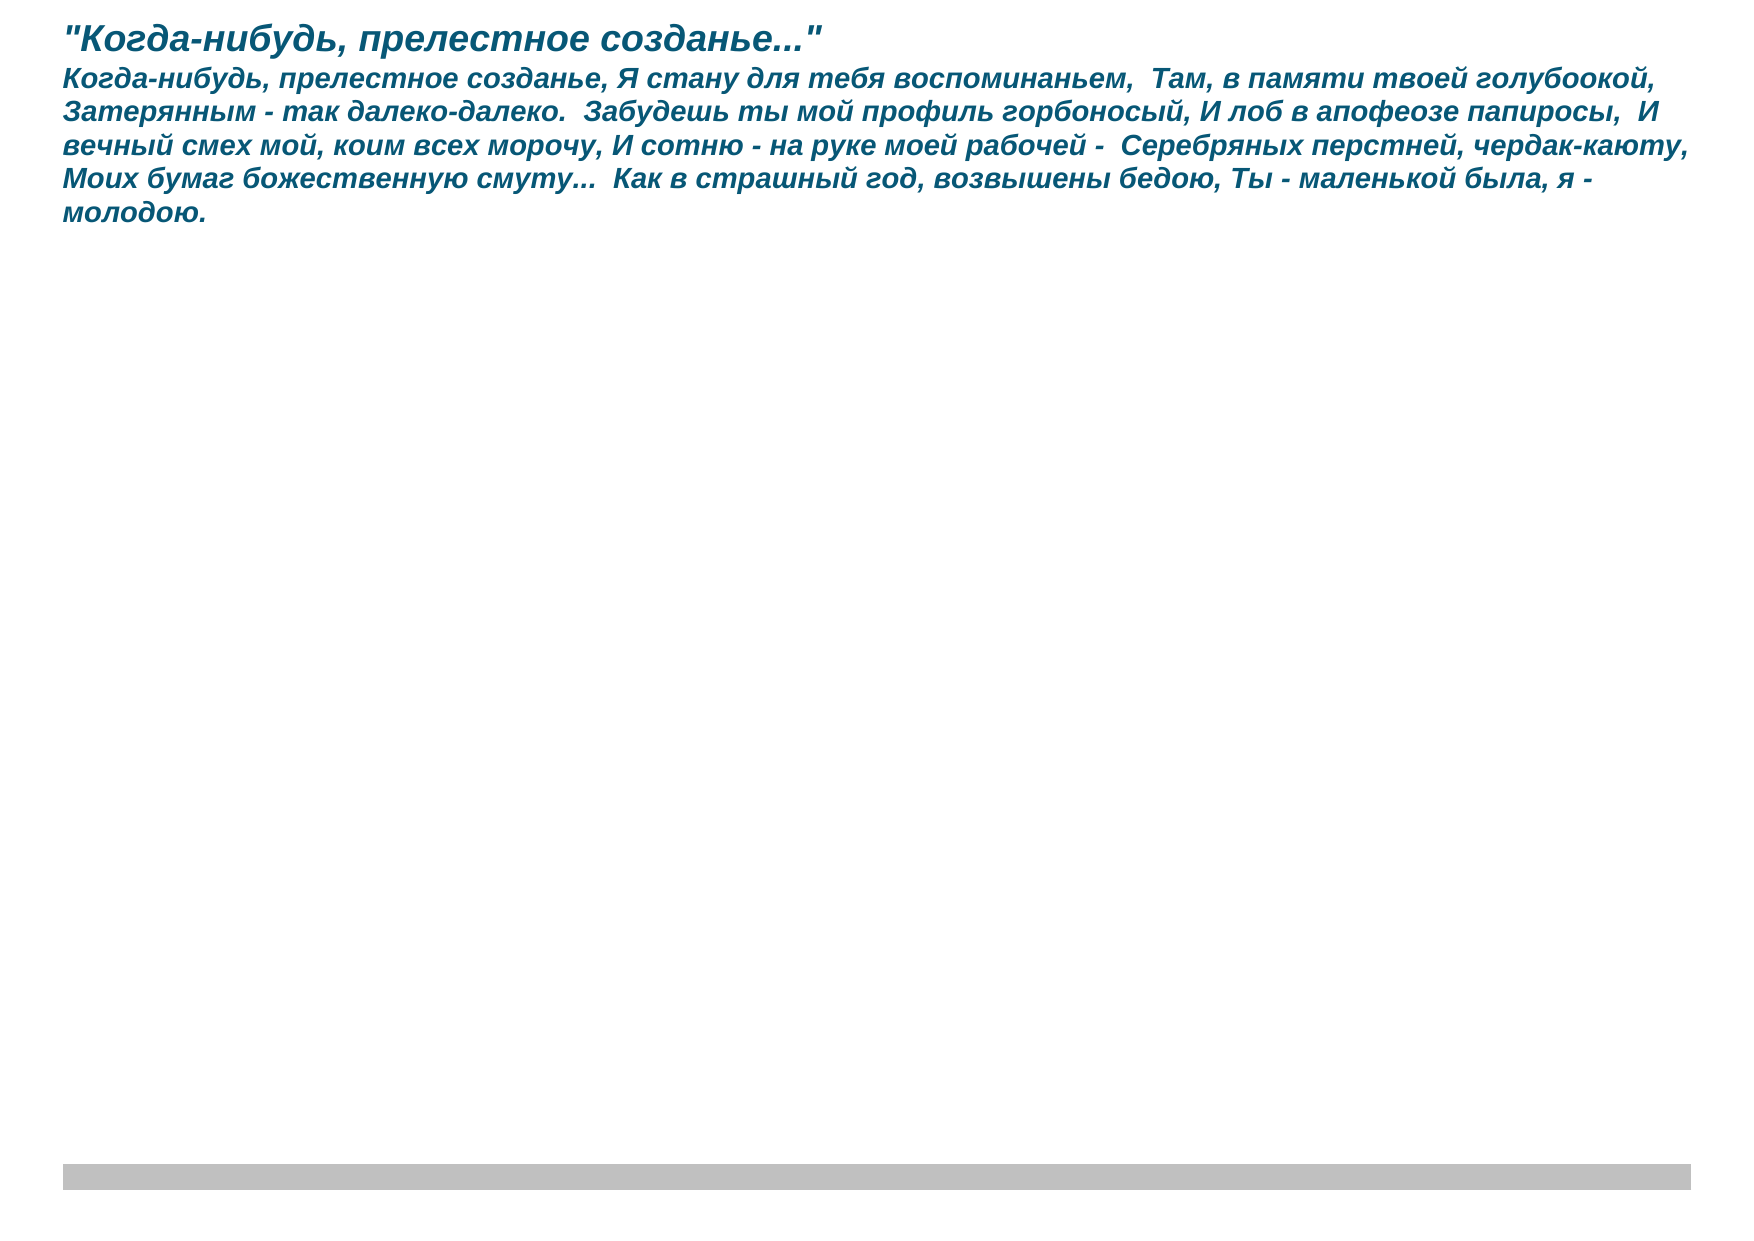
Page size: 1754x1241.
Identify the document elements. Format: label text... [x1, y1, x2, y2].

subtitle "Когда-нибудь, прелестное созданье..." [62, 17, 1691, 60]
text Когда-нибудь, прелестное созданье, [62, 61, 1691, 228]
